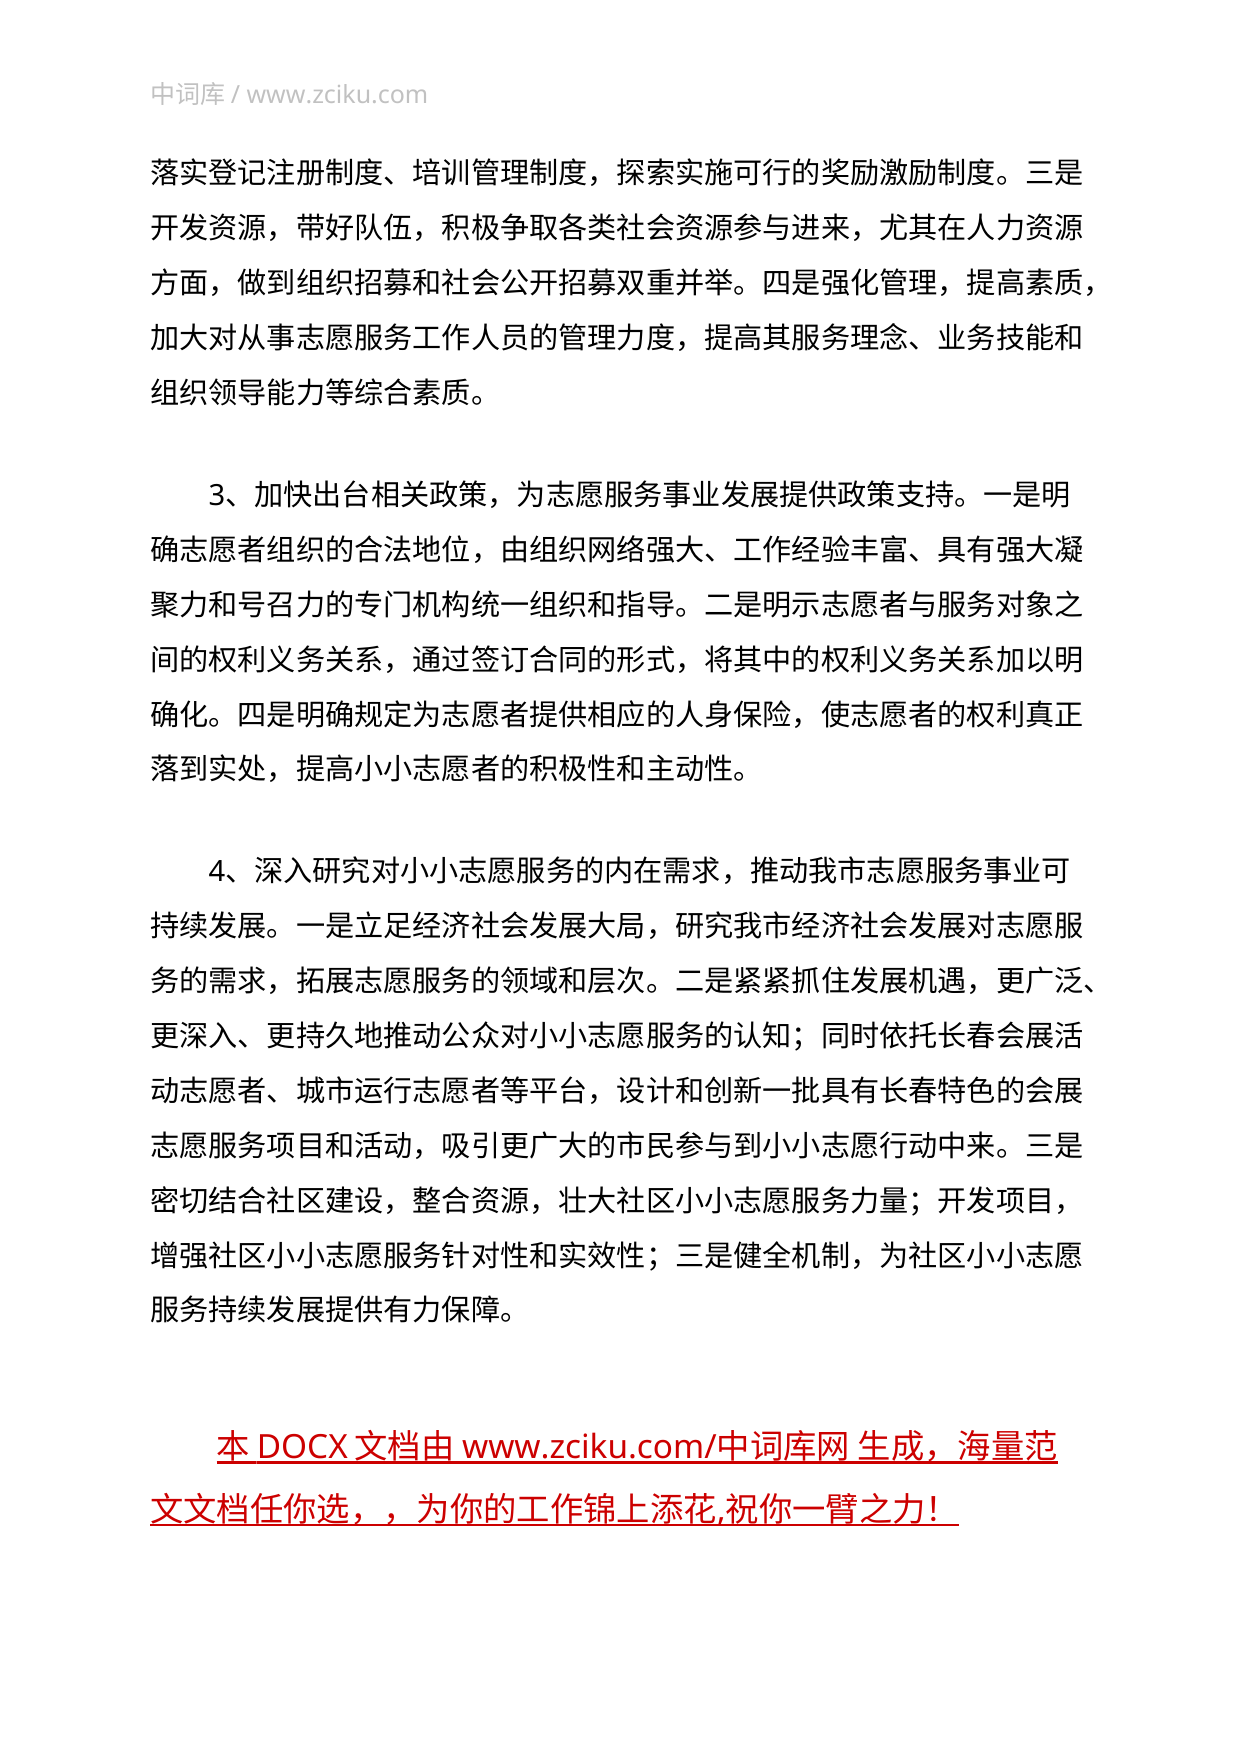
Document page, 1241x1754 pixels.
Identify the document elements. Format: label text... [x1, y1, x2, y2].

text 本DOCX文档由 www.zciku.com/中词库网 生成，海量范文文档任你选，，为你的工作锦上添花,祝你一臂之力！ [150, 1420, 1090, 1531]
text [150, 150, 1090, 412]
text 4、深入研究对小小志愿服务的内在需求，推动我市志愿服务事业可持续发展。一是立足经济社会发展大局，研究我市经济社会发展对志愿服务的需求，拓展志愿服务的领域和层次。二是紧紧抓住发展机遇，更广泛、更深入、更持久地推动公众对小小志愿服务的认知；同时依托长春会展活动志愿者、城市运行志愿者等平台，设计和创新一批具有长春特色的会展志愿服务项目和活动，吸引更广大的市民参与到小小志愿行动中来。三是密切结合社区建设，整合资源，壮大社区小小志愿服务力量；开发项目，增强社区小小志愿服务针对性和实效性；三是健全机制，为社区小小志愿服务持续发展提供有力保障。 [150, 848, 1090, 1329]
text 3、加快出台相关政策，为志愿服务事业发展提供政策支持。一是明确志愿者组织的合法地位，由组织网络强大、工作经验丰富、具有强大凝聚力和号召力的专门机构统一组织和指导。二是明示志愿者与服务对象之间的权利义务关系，通过签订合同的形式，将其中的权利义务关系加以明确化。四是明确规定为志愿者提供相应的人身保险，使志愿者的权利真正落到实处，提高小小志愿者的积极性和主动性。 [150, 471, 1090, 788]
